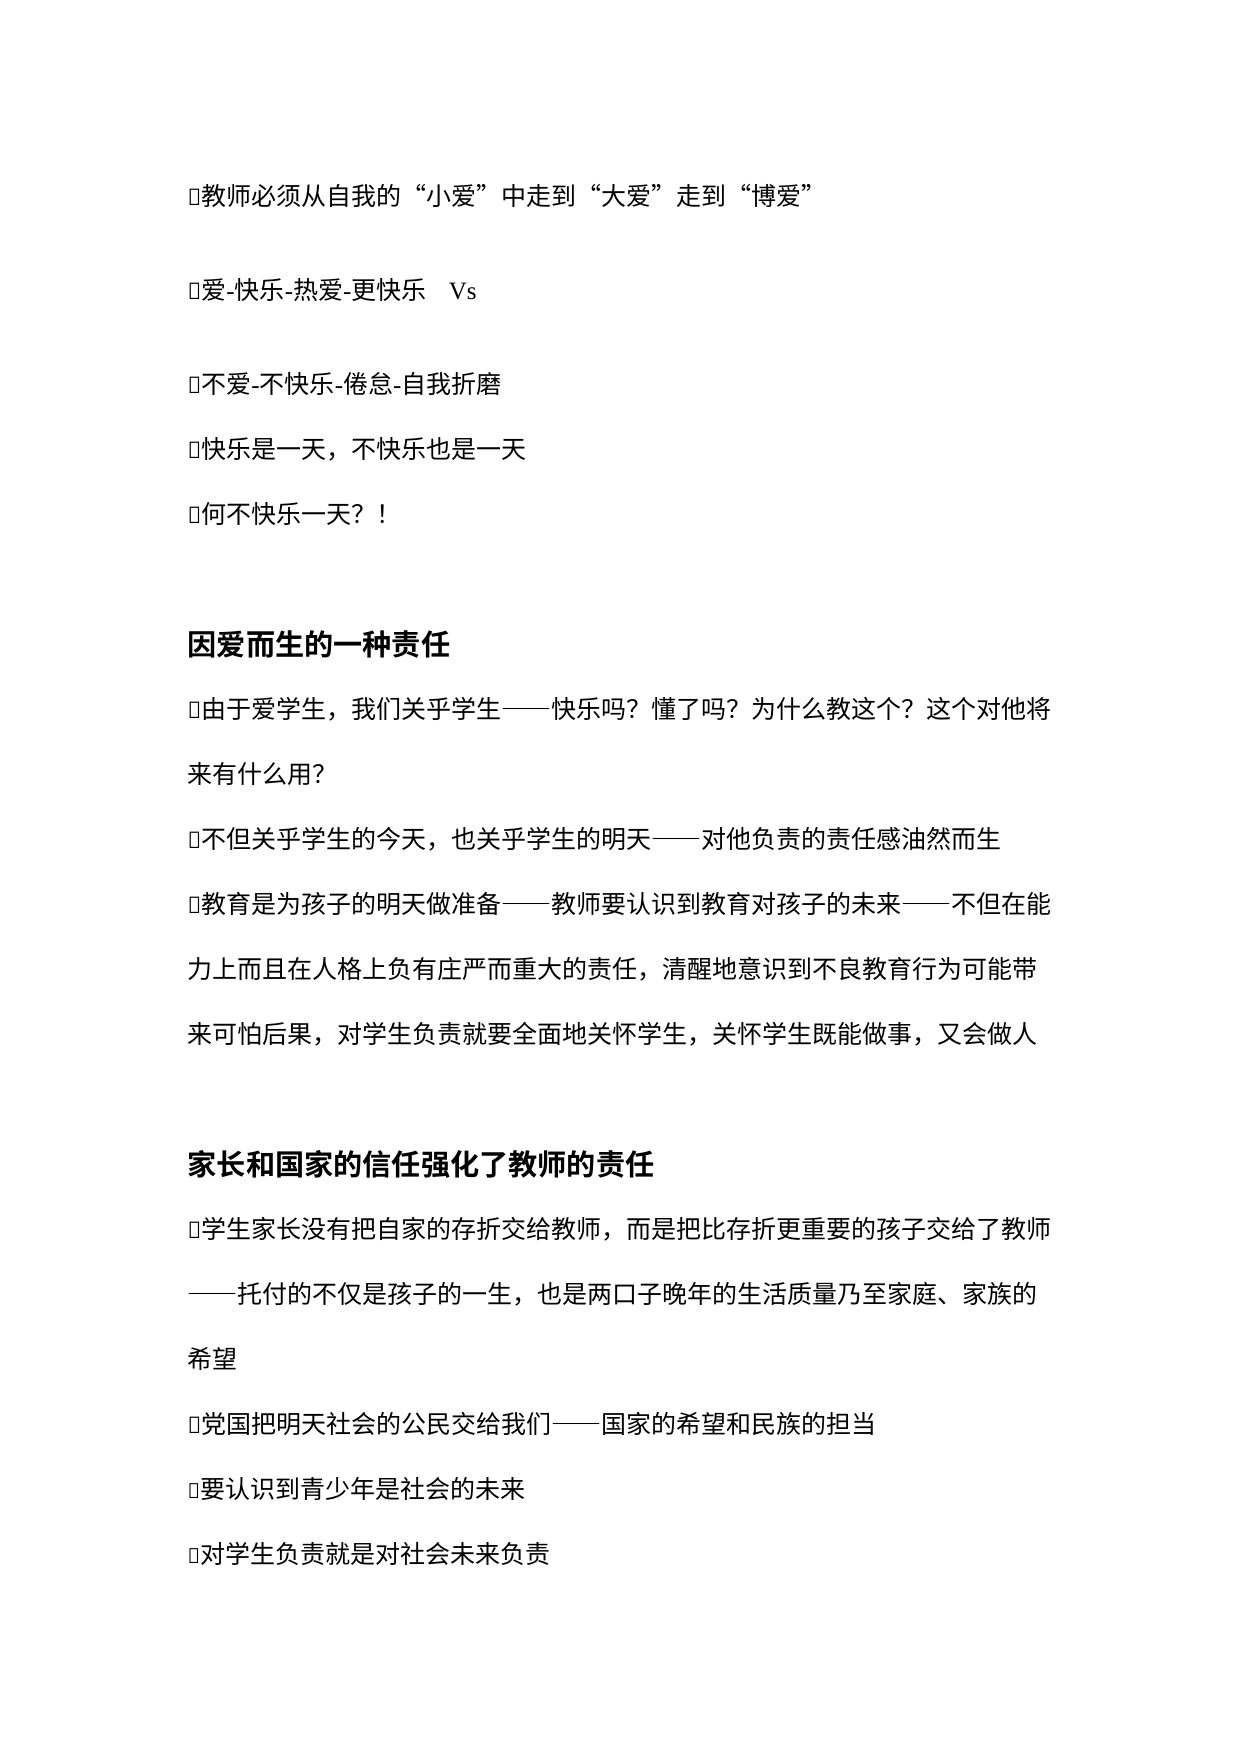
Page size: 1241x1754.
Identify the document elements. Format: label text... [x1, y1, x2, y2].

text 快乐是一天，不快乐也是一天 [187, 415, 1053, 480]
text 教育是为孩子的明天做准备——教师要认识到教育对孩子的未来——不但在能力上而且在人格上负有庄严而重大的责任，清醒地意识到不良教育行为可能带来可怕后果，对学生负责就要全面地关怀学生，关怀学生既能做事，又会做人 [187, 870, 1053, 1065]
text 不爱-不快乐-倦怠-自我折磨 [187, 350, 1053, 415]
text 党国把明天社会的公民交给我们——国家的希望和民族的担当 [187, 1390, 1053, 1455]
text 何不快乐一天？！ [187, 480, 1053, 545]
text 家长和国家的信任强化了教师的责任 [187, 1130, 1053, 1195]
text 不但关乎学生的今天，也关乎学生的明天——对他负责的责任感油然而生 [187, 805, 1053, 870]
text 由于爱学生，我们关乎学生——快乐吗？懂了吗？为什么教这个？这个对他将来有什么用？ [187, 675, 1053, 805]
text 学生家长没有把自家的存折交给教师，而是把比存折更重要的孩子交给了教师——托付的不仅是孩子的一生，也是两口子晚年的生活质量乃至家庭、家族的希望 [187, 1195, 1053, 1390]
text 爱-快乐-热爱-更快乐 Vs [187, 256, 1053, 321]
text 因爱而生的一种责任 [187, 610, 1053, 675]
text 教师必须从自我的“小爱”中走到“大爱”走到“博爱” [187, 162, 1053, 227]
text 要认识到青少年是社会的未来 [187, 1455, 1053, 1520]
text 对学生负责就是对社会未来负责 [187, 1520, 1053, 1585]
